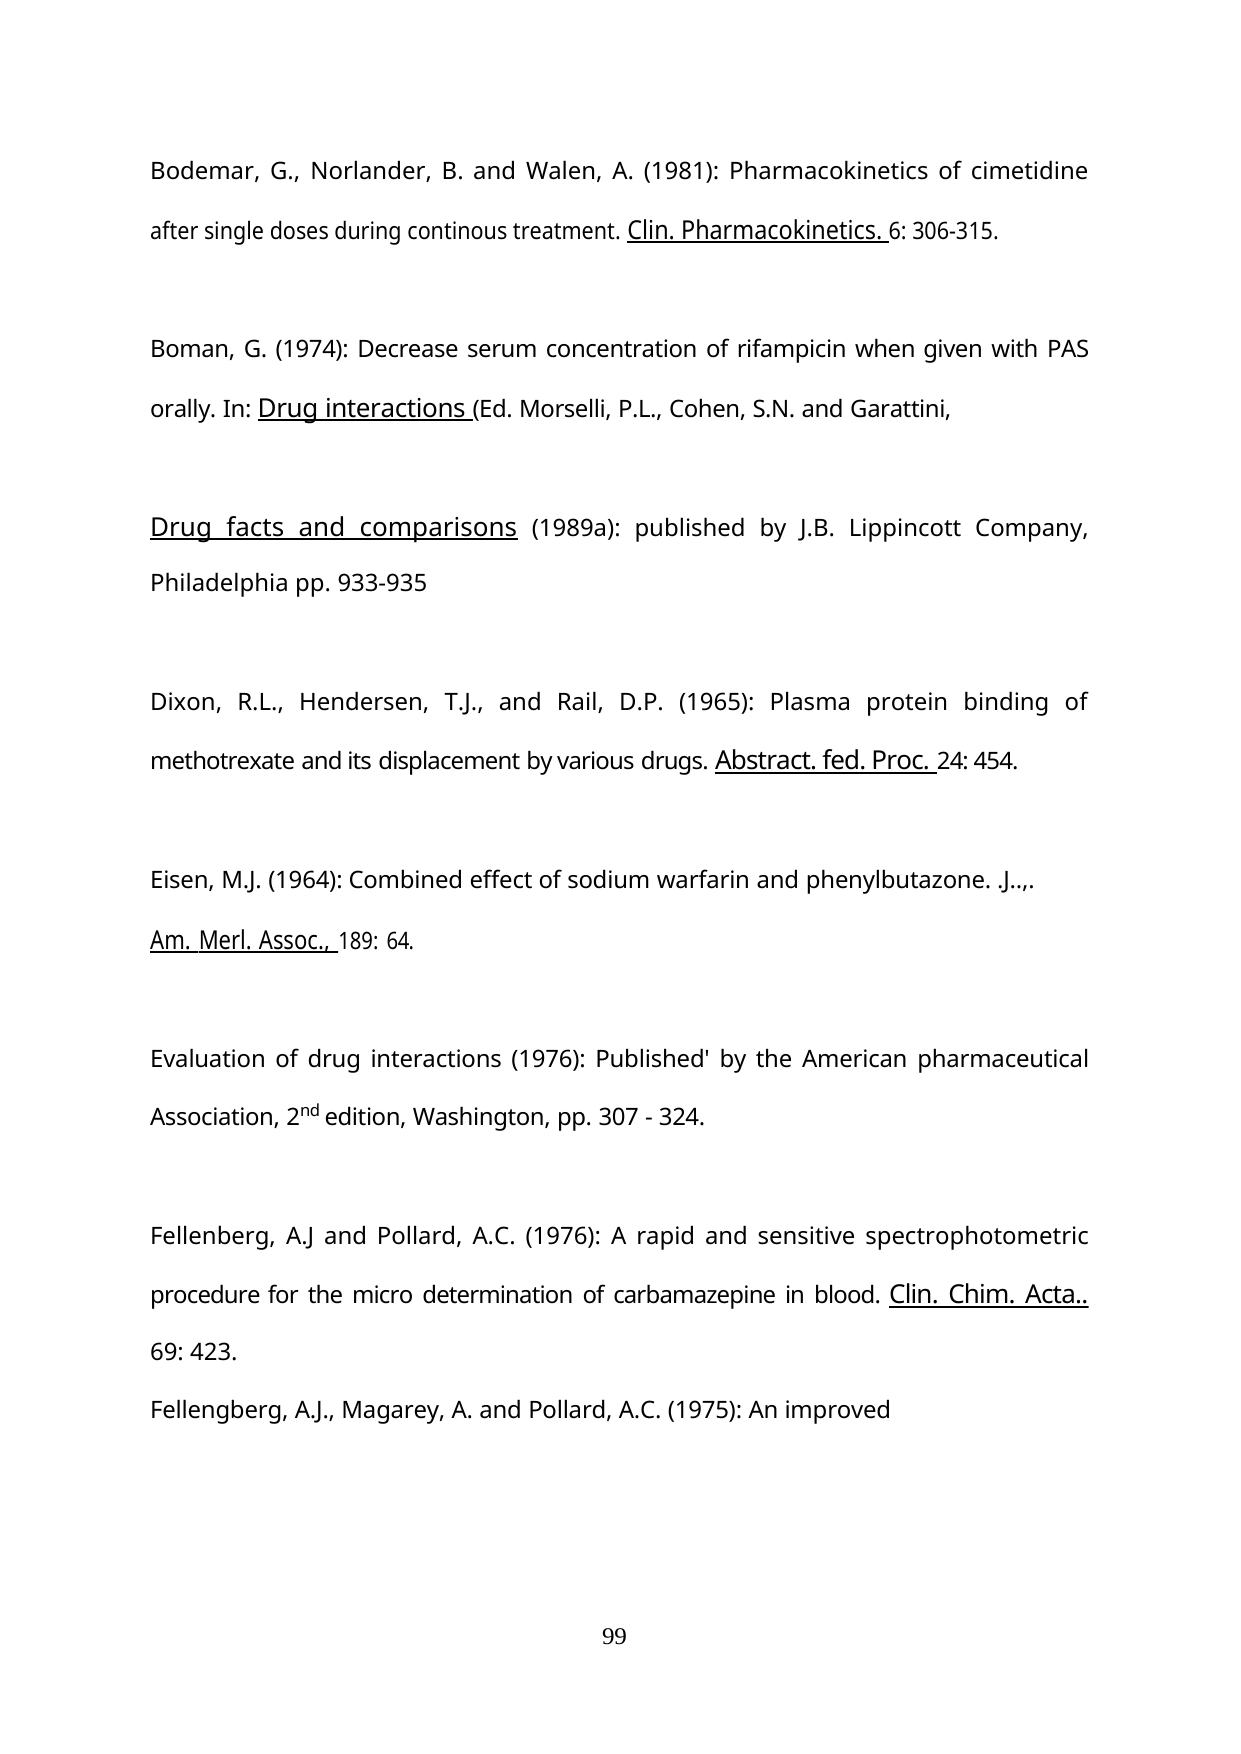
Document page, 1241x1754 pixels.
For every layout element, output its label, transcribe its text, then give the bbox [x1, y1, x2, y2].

text Dixon, R.L., Hendersen, T.J., and Rail, D.P. (1965): Plasma protein binding of methotrexate and its displacement by various drugs. Abstract. fed. Proc. 24: 454. [150, 684, 1089, 777]
text Boman, G. (1974): Decrease serum concentration of rifampicin when given with PAS orally. In: Drug interactions (Ed. Morselli, P.L., Cohen, S.N. and Garattini, [150, 332, 1089, 425]
text Am. Merl. Assoc., 189: 64. [150, 921, 1240, 957]
text Fellenberg, A.J and Pollard, A.C. (1976): A rapid and sensitive spectrophotometric procedure for the micro determination of carbamazepine in blood. Clin. Chim. Acta.. 69: 423. [150, 1219, 1089, 1367]
text Eisen, M.J. (1964): Combined effect of sodium warfarin and phenylbutazone. .J..,. [150, 863, 1240, 895]
text Fellengberg, A.J., Magarey, A. and Pollard, A.C. (1975): An improved [150, 1392, 1240, 1425]
text Drug facts and comparisons (1989a): published by J.B. Lippincott Company, Philadelphia pp. 933-935 [150, 508, 1089, 598]
text Bodemar, G., Norlander, B. and Walen, A. (1981): Pharmacokinetics of cimetidine after single doses during continous treatment. Clin. Pharmacokinetics. 6: 306-315. [150, 154, 1089, 247]
text Evaluation of drug interactions (1976): Published' by the American pharmaceutical Association, 2nd edition, Washington, pp. 307 - 324. [150, 1041, 1089, 1132]
